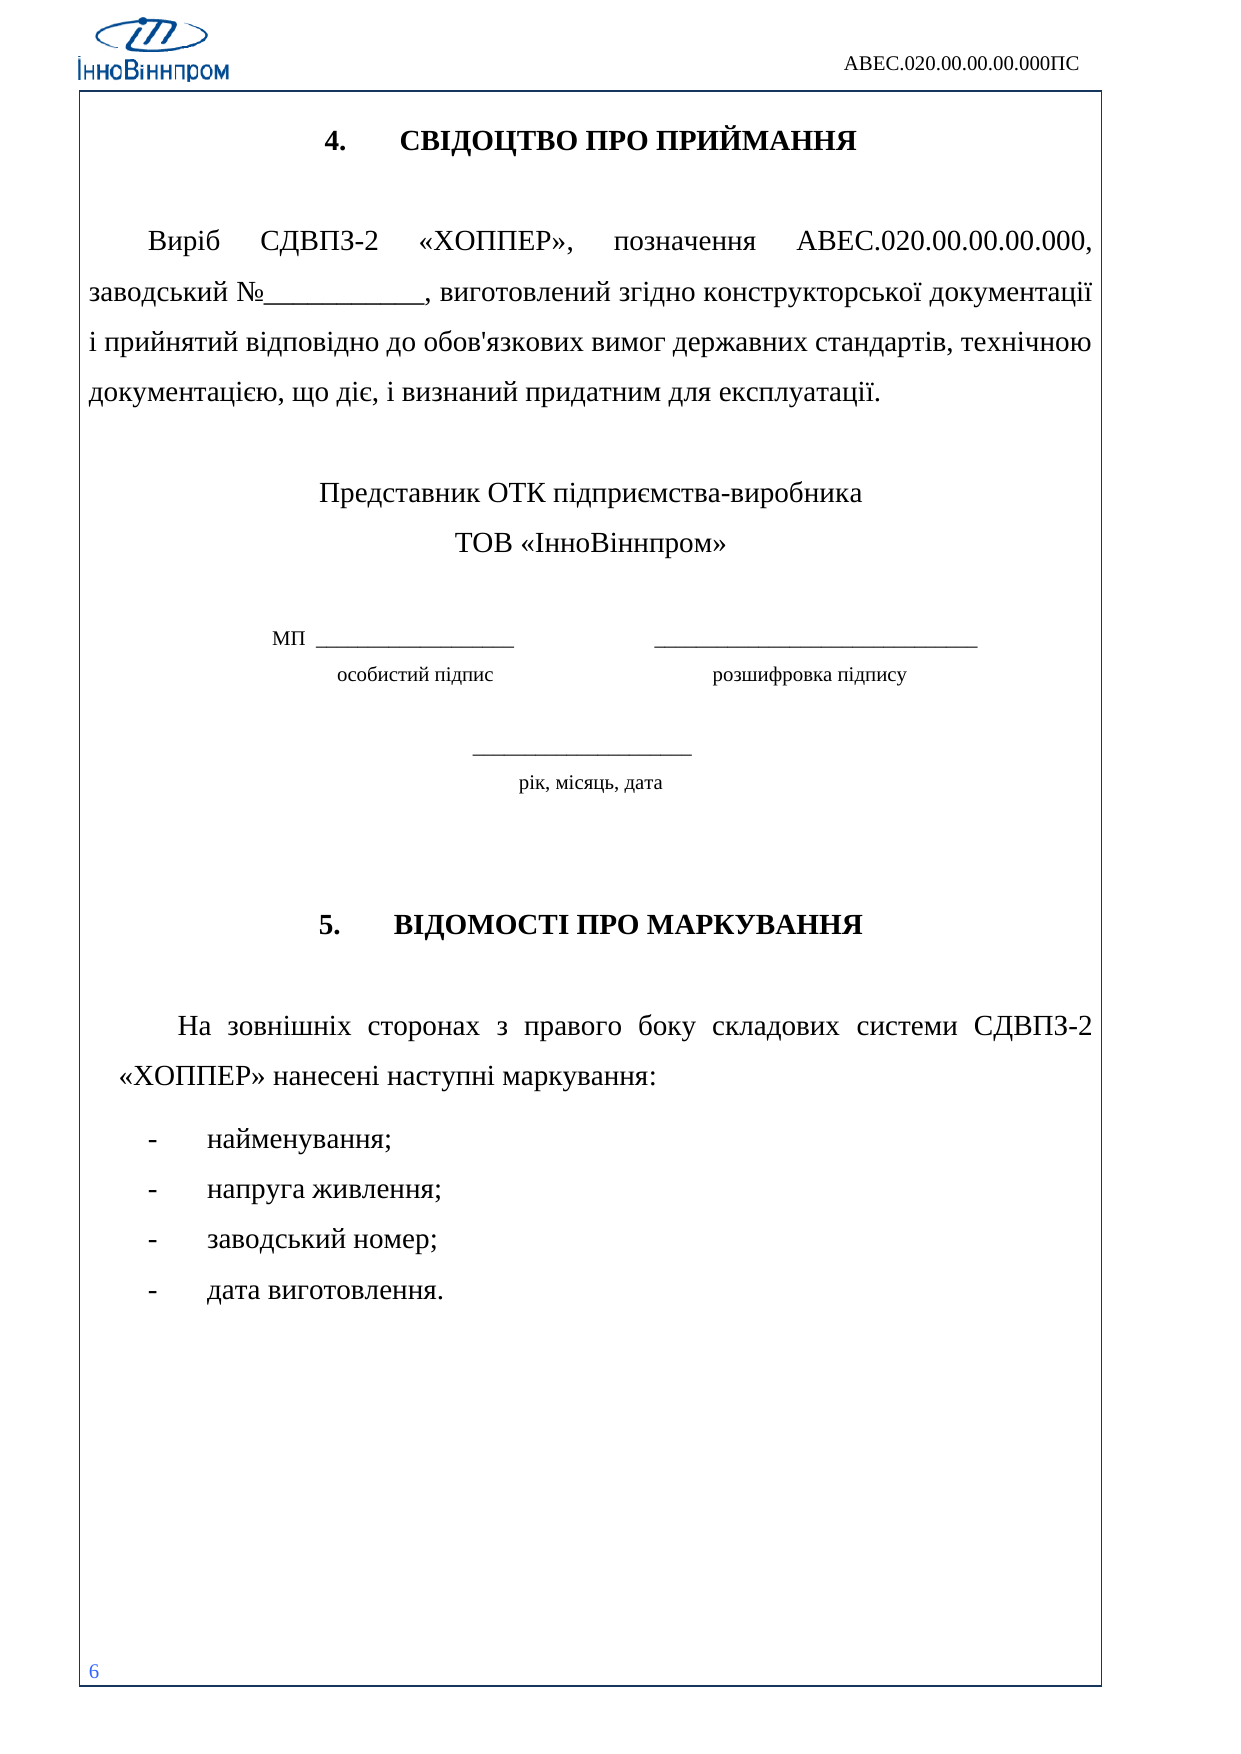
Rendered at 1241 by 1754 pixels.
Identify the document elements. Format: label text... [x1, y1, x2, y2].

subtitle особистий підпис розшифровка підпису [89, 662, 1092, 686]
text Виріб СДВПЗ-2 «ХОППЕР», позначення АВЕС.020.00.00.00.000, заводський №___________, виготовлений згідно конструкторської документації і прийнятий відповідно до обов'язкових вимог державних стандартів, технічною документацією, що діє, і визнаний придатним для експлуатації. [89, 223, 1092, 408]
subtitle 4. СВІДОЦТВО ПРО ПРИЙМАННЯ [89, 123, 1092, 156]
subtitle МП ___________________ _______________________________ [89, 626, 1092, 650]
text - найменування; [148, 1121, 1092, 1154]
text - напруга живлення; [148, 1171, 1092, 1205]
text - заводський номер; [148, 1222, 1092, 1255]
text - дата виготовлення. [148, 1272, 1092, 1305]
text Представник ОТК підприємства-виробника [89, 475, 1092, 508]
subtitle 5. ВІДОМОСТІ ПРО МАРКУВАННЯ [89, 907, 1092, 941]
text На зовнішніх сторонах з правого боку складових системи СДВПЗ-2 «ХОППЕР» нанесені наступні маркування: [118, 1008, 1092, 1092]
text _____________________ [428, 734, 1092, 758]
text ТОВ «ІнноВіннпром» [89, 525, 1092, 559]
picture [76, 17, 230, 82]
text рік, місяць, дата [89, 770, 1092, 794]
